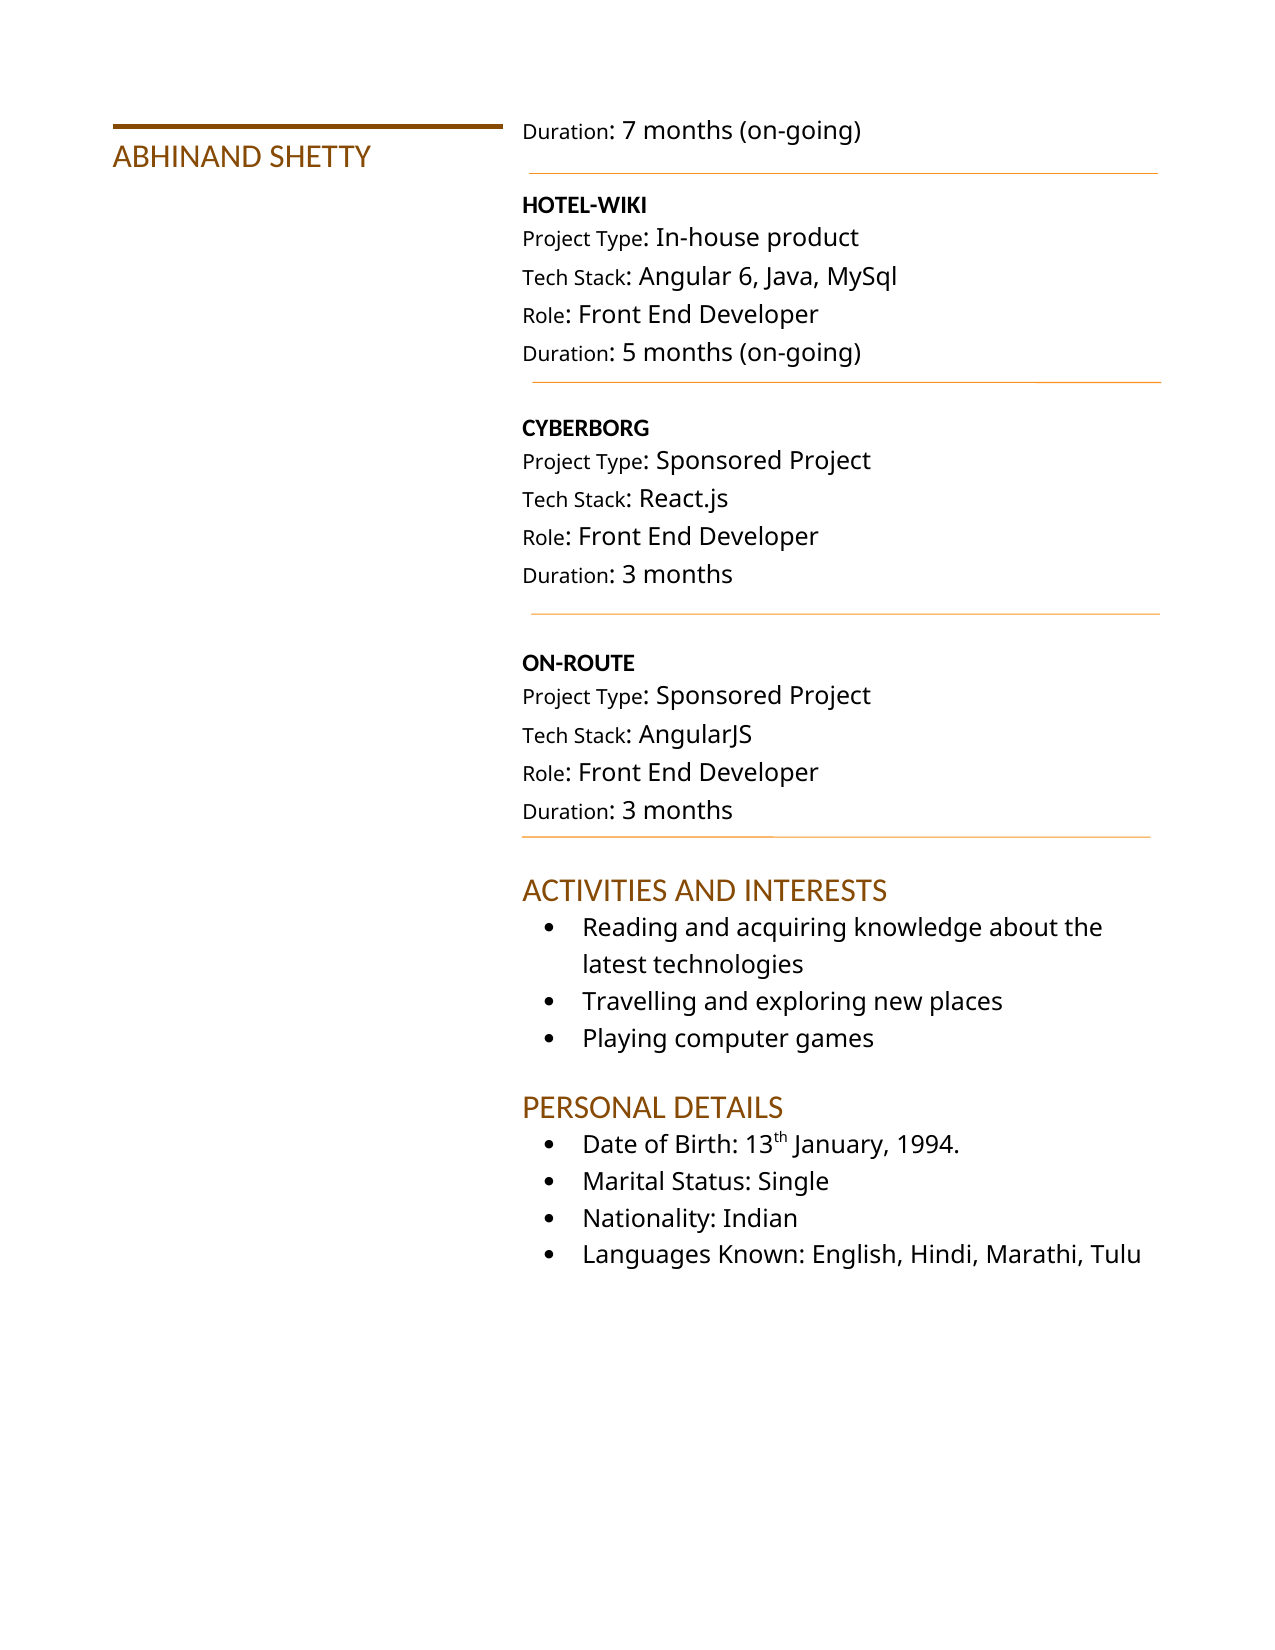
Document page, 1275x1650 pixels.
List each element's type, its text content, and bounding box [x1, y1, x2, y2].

text Duration: 3 months [507, 557, 1162, 591]
text Tech Stack: AngularJS [507, 716, 1162, 750]
text Tech Stack: React.js [507, 481, 1162, 515]
text Duration: 3 months [507, 793, 1162, 827]
subtitle Cyberborg [507, 412, 1162, 442]
subtitle Activities and interests [507, 869, 1162, 910]
list Languages Known: English, Hindi, Marathi, Tulu [544, 1237, 1162, 1271]
list Reading and acquiring knowledge about the latest technologies [544, 910, 1162, 981]
text Duration: 5 months (on-going) [507, 335, 1162, 369]
list Travelling and exploring new places [544, 983, 1162, 1017]
list Nationality: Indian [544, 1200, 1162, 1234]
subtitle On-route [507, 647, 1162, 678]
text Project Type: Sponsored Project [507, 678, 1162, 712]
list Playing computer games [544, 1020, 1162, 1054]
text Project Type: In-house product [507, 220, 1162, 254]
list Date of Birth: 13th January, 1994. [544, 1127, 1162, 1161]
subtitle Personal Details [507, 1086, 1162, 1127]
text Role: Front End Developer [507, 754, 1162, 788]
list Marital Status: Single [544, 1164, 1162, 1198]
text Role: Front End Developer [507, 297, 1162, 331]
subtitle Hotel-wiki [507, 189, 1162, 220]
text Duration: 7 months (on-going) [507, 112, 1162, 147]
text Project Type: Sponsored Project [507, 442, 1162, 476]
text Role: Front End Developer [507, 519, 1162, 553]
text Tech Stack: Angular 6, Java, MySql [507, 258, 1162, 292]
